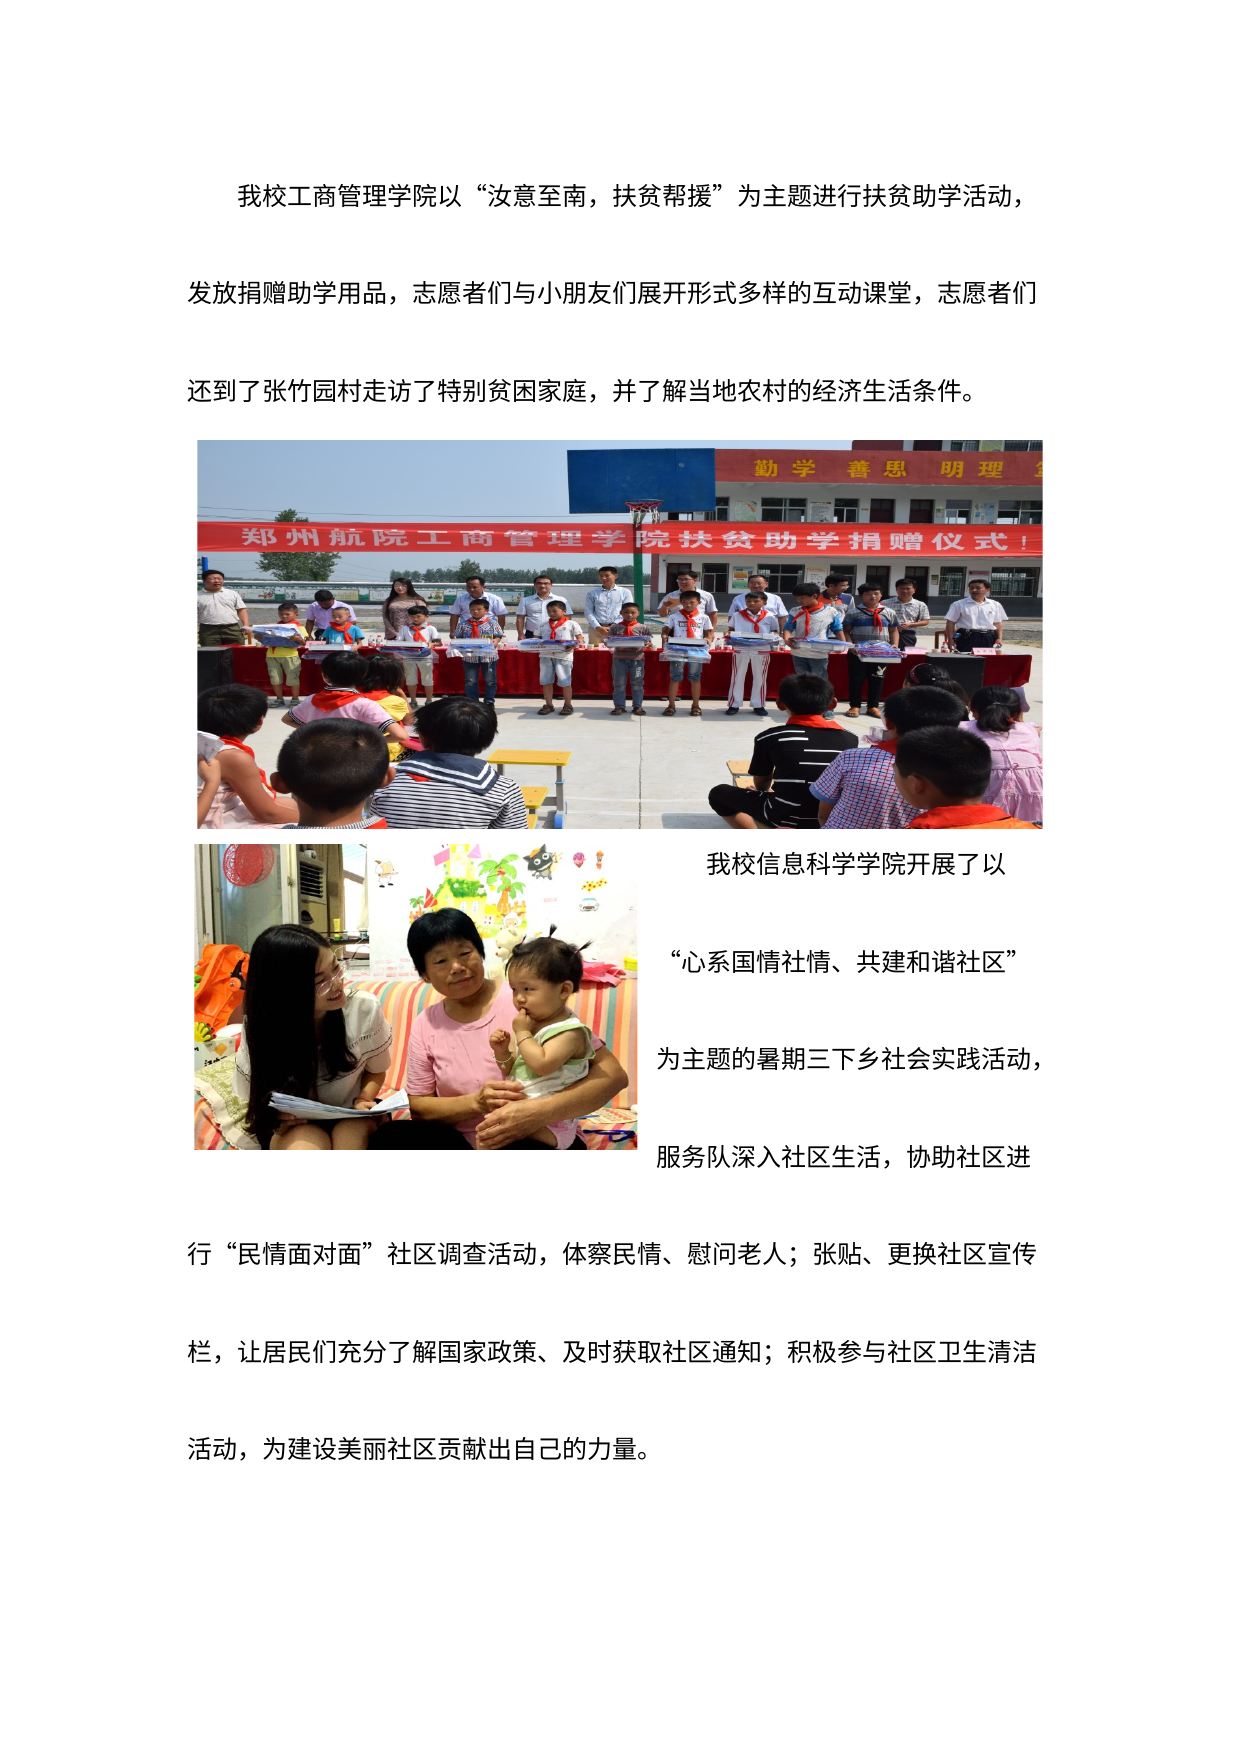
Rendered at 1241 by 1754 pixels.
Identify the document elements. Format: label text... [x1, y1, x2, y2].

text 我校信息科学学院开展了以“心系国情社情、共建和谐社区”为主题的暑期三下乡社会实践活动，服务队深入社区生活，协助社区进行“民情面对面”社区调查活动，体察民情、慰问老人；张贴、更换社区宣传栏，让居民们充分了解国家政策、及时获取社区通知；积极参与社区卫生清洁活动，为建设美丽社区贡献出自己的力量。 [187, 830, 1053, 1480]
picture [194, 844, 638, 1150]
picture [197, 440, 1043, 829]
text 我校工商管理学院以“汝意至南，扶贫帮援”为主题进行扶贫助学活动，发放捐赠助学用品，志愿者们与小朋友们展开形式多样的互动课堂，志愿者们还到了张竹园村走访了特别贫困家庭，并了解当地农村的经济生活条件。 [187, 162, 1053, 422]
